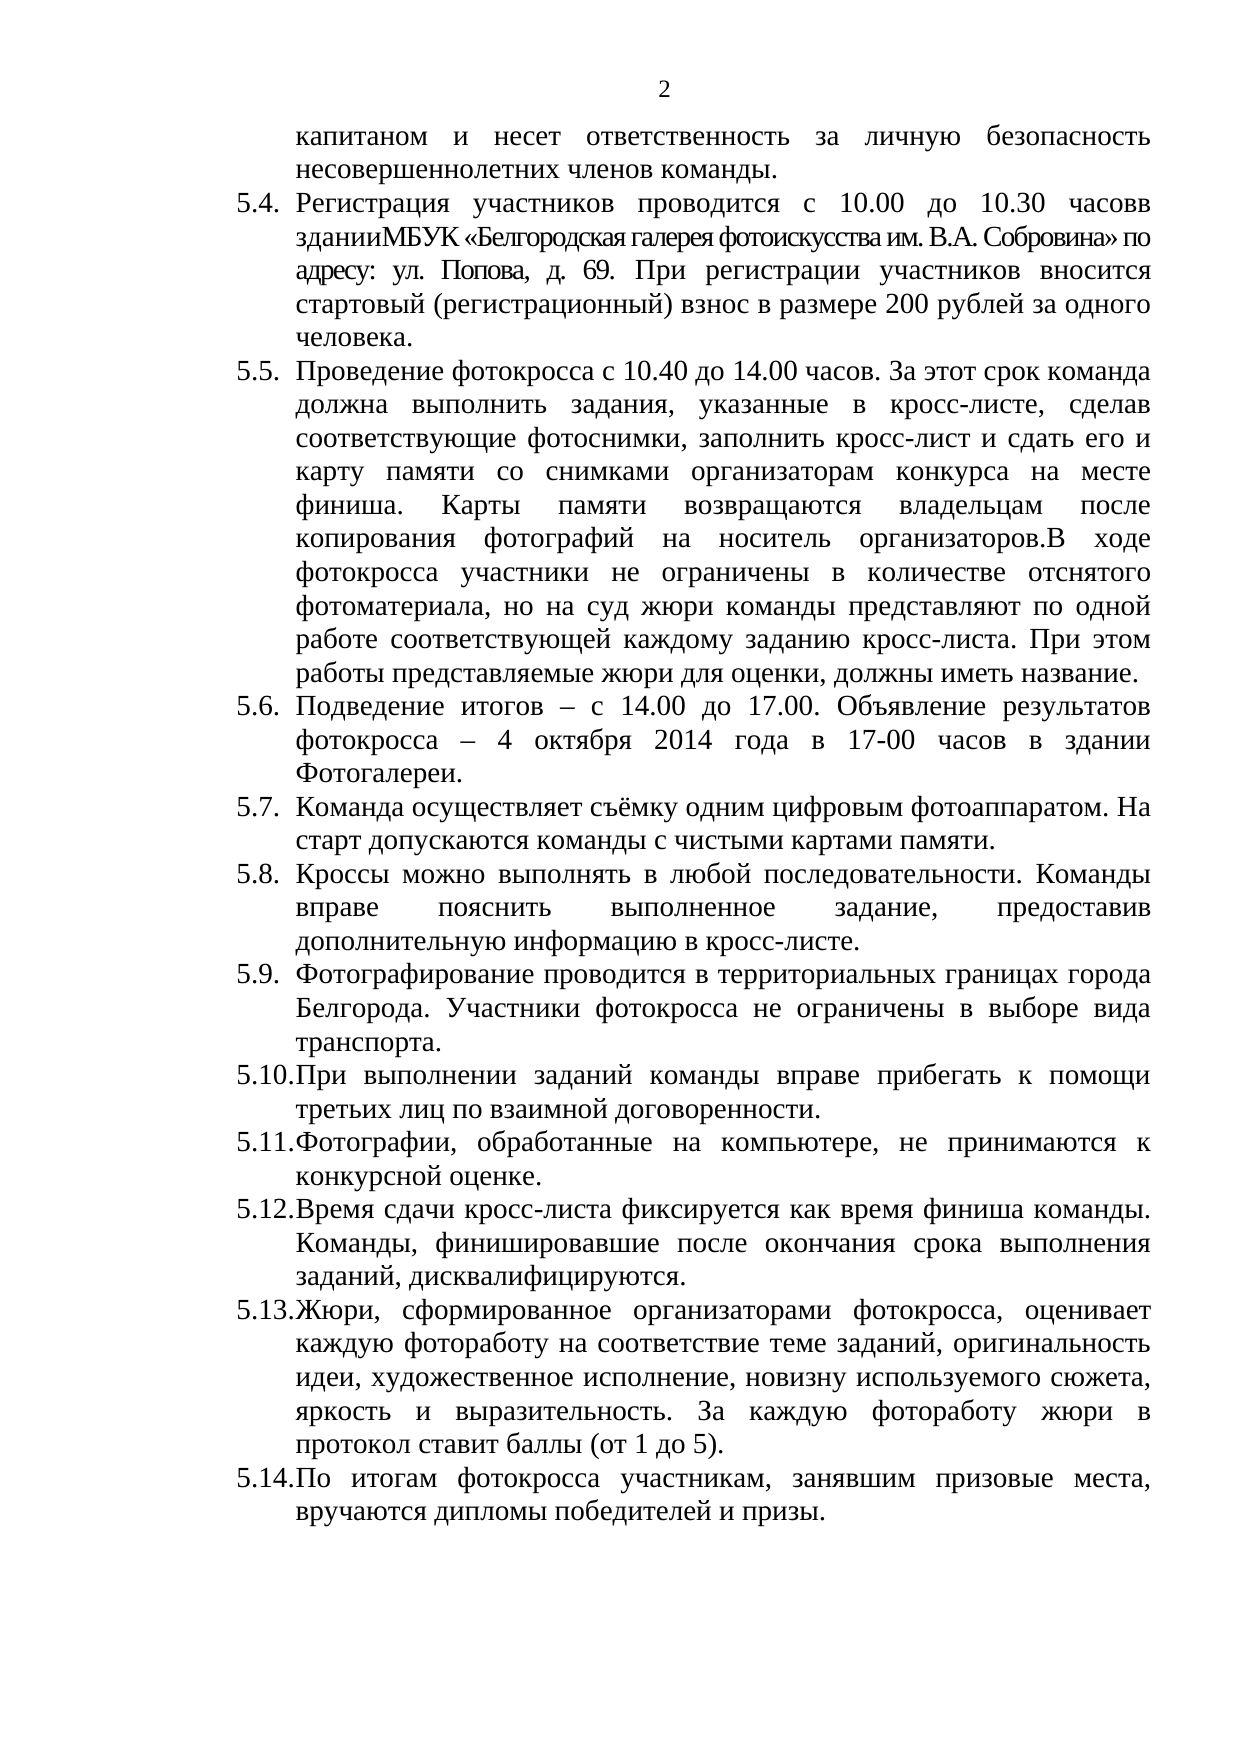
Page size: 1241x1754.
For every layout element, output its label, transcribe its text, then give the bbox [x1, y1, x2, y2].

list Фотографии, обработанные на компьютере, не принимаются к конкурсной оценке. [236, 1124, 1152, 1191]
list Жюри, сформированное организаторами фотокросса, оценивает каждую фотоработу на соответствие теме заданий, оригинальность идеи, художественное исполнение, новизну используемого сюжета, яркость и выразительность. За каждую фотоработу жюри в протокол ставит баллы (от 1 до 5). [236, 1292, 1152, 1460]
list При выполнении заданий команды вправе прибегать к помощи третьих лиц по взаимной договоренности. [236, 1057, 1152, 1124]
list Команда осуществляет съёмку одним цифровым фотоаппаратом. На старт допускаются команды с чистыми картами памяти. [236, 789, 1152, 856]
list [236, 118, 1152, 185]
list Регистрация участников проводится с 10.00 до 10.30 часовв зданииМБУК «Белгородская галерея фотоискусства им. В.А. Собровина» по адресу: ул. Попова, д. 69. При регистрации участников вносится стартовый (регистрационный) взнос в размере 200 рублей за одного человека. [236, 185, 1152, 353]
list Подведение итогов – с 14.00 до 17.00. Объявление результатов фотокросса – 4 октября 2014 года в 17-00 часов в здании Фотогалереи. [236, 688, 1152, 789]
list Фотографирование проводится в территориальных границах города Белгорода. Участники фотокросса не ограничены в выборе вида транспорта. [236, 957, 1152, 1057]
list Время сдачи кросс-листа фиксируется как время финиша команды. Команды, финишировавшие после окончания срока выполнения заданий, дисквалифицируются. [236, 1191, 1152, 1292]
list Кроссы можно выполнять в любой последовательности. Команды вправе пояснить выполненное задание, предоставив дополнительную информацию в кросс-листе. [236, 856, 1152, 957]
list Проведение фотокросса с 10.40 до 14.00 часов. За этот срок команда должна выполнить задания, указанные в кросс-листе, сделав соответствующие фотоснимки, заполнить кросс-лист и сдать его и карту памяти со снимками организаторам конкурса на месте финиша. Карты памяти возвращаются владельцам после копирования фотографий на носитель организаторов.В ходе фотокросса участники не ограничены в количестве отснятого фотоматериала, но на суд жюри команды представляют по одной работе соответствующей каждому заданию кросс-листа. При этом работы представляемые жюри для оценки, должны иметь название. [236, 353, 1152, 688]
list По итогам фотокросса участникам, занявшим призовые места, вручаются дипломы победителей и призы. [236, 1460, 1152, 1527]
